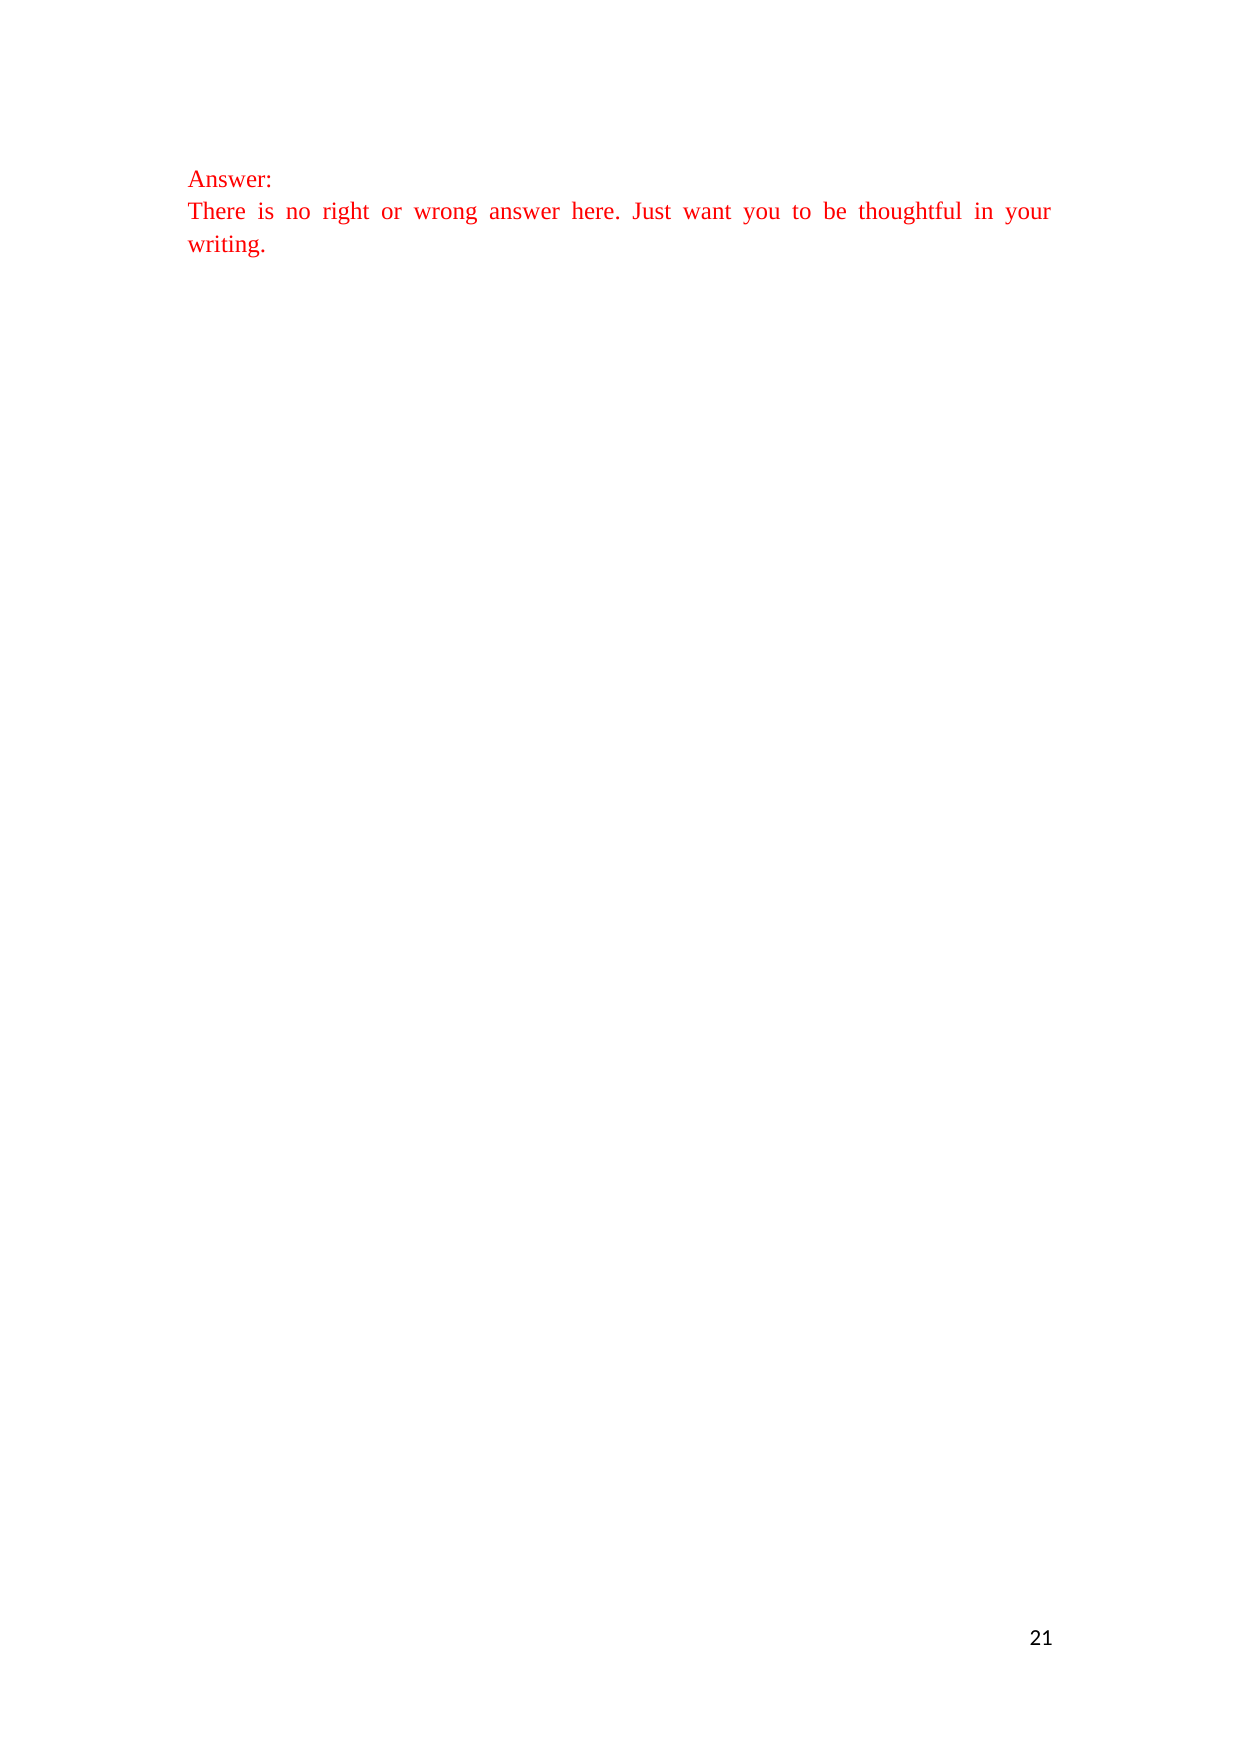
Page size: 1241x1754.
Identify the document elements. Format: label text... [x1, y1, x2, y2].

text There is no right or wrong answer here. Just want you to be thoughtful in your writing. [187, 194, 1053, 259]
text Answer: [187, 162, 1053, 194]
